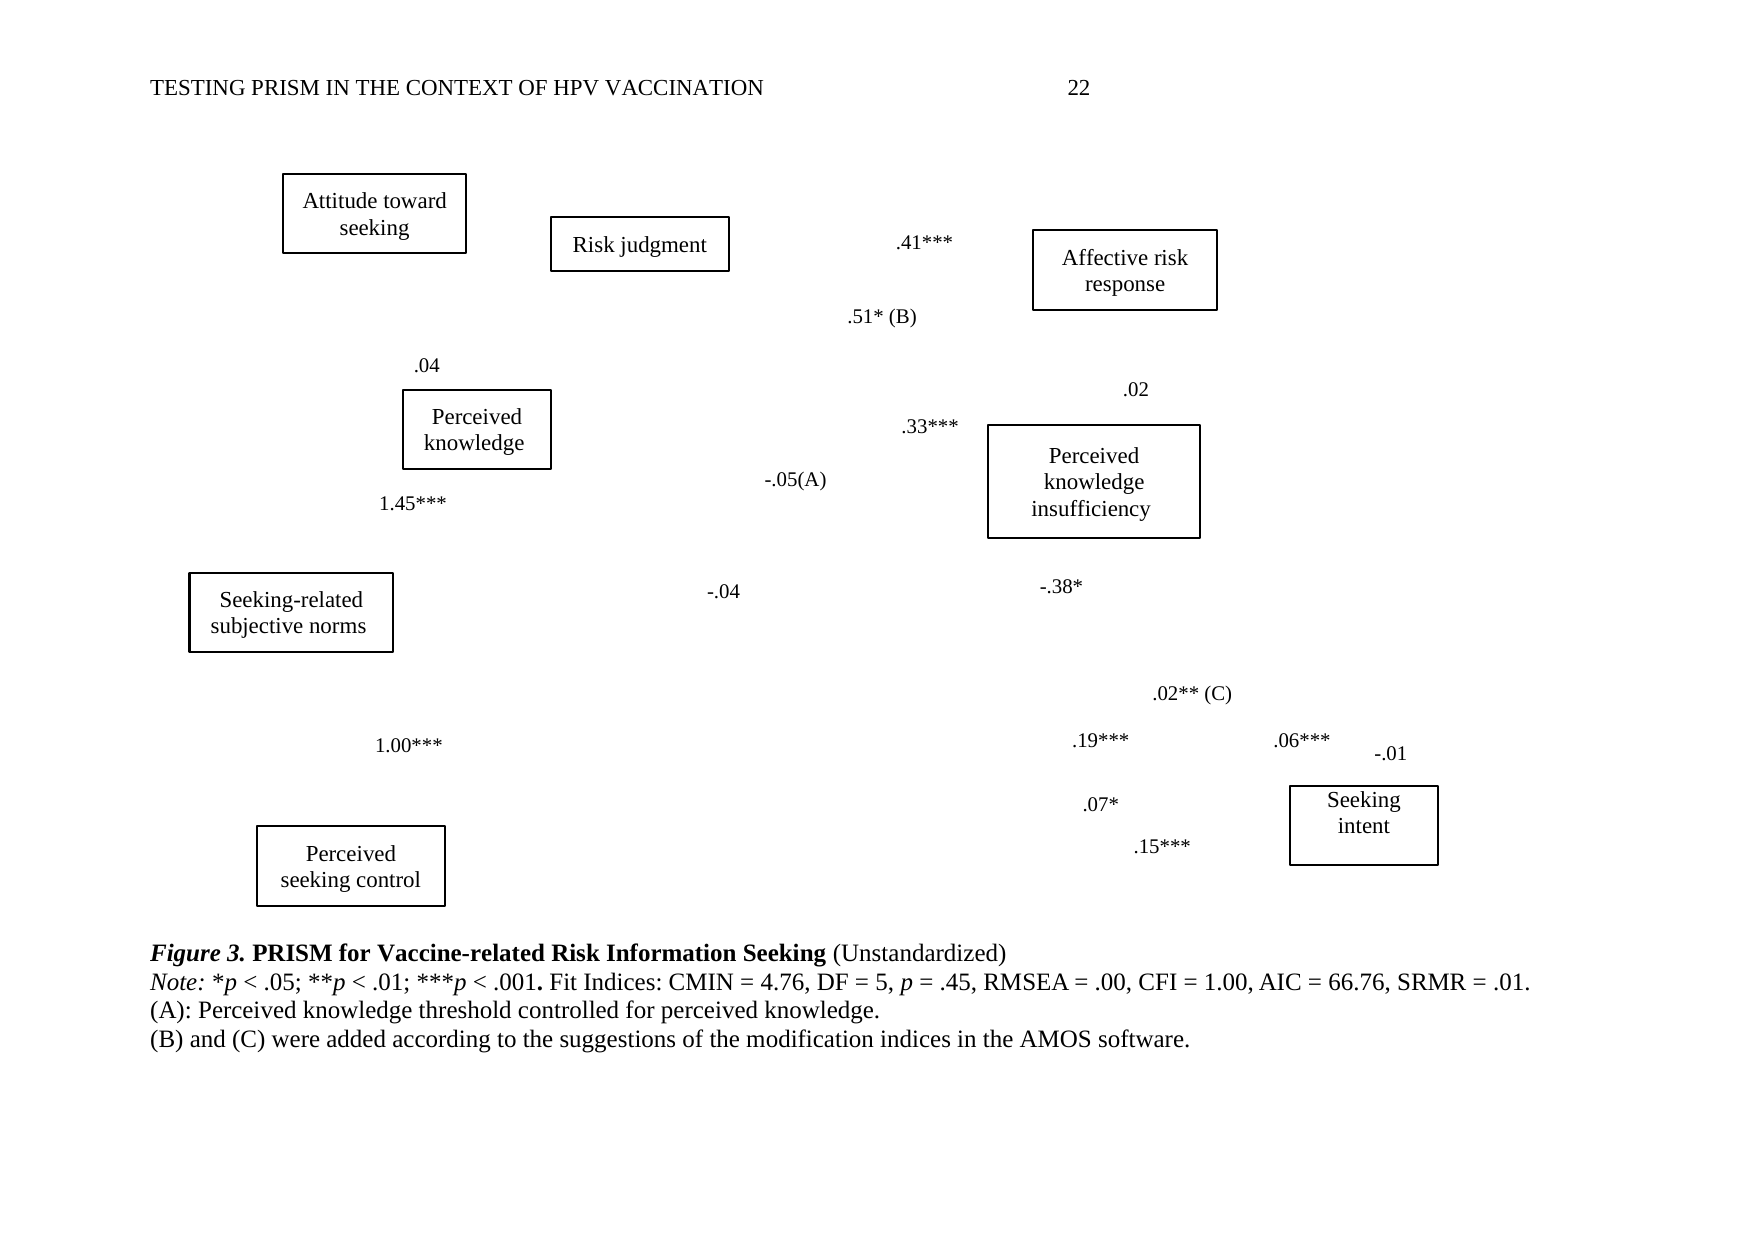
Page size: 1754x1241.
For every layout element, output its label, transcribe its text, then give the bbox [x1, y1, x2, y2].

text (B) and (C) were added according to the suggestions of the modification indices in the AMOS software. [150, 1024, 1604, 1053]
text Figure 3. PRISM for Vaccine-related Risk Information Seeking (Unstandardized) [150, 938, 1604, 967]
text (A): Perceived knowledge threshold controlled for perceived knowledge. [150, 995, 1604, 1024]
text Note: *p < .05; **p < .01; ***p < .001. Fit Indices: CMIN = 4.76, DF = 5, p = .45, RMSEA = .00, CFI = 1.00, AIC = 66.76, SRMR = .01. [150, 967, 1604, 995]
